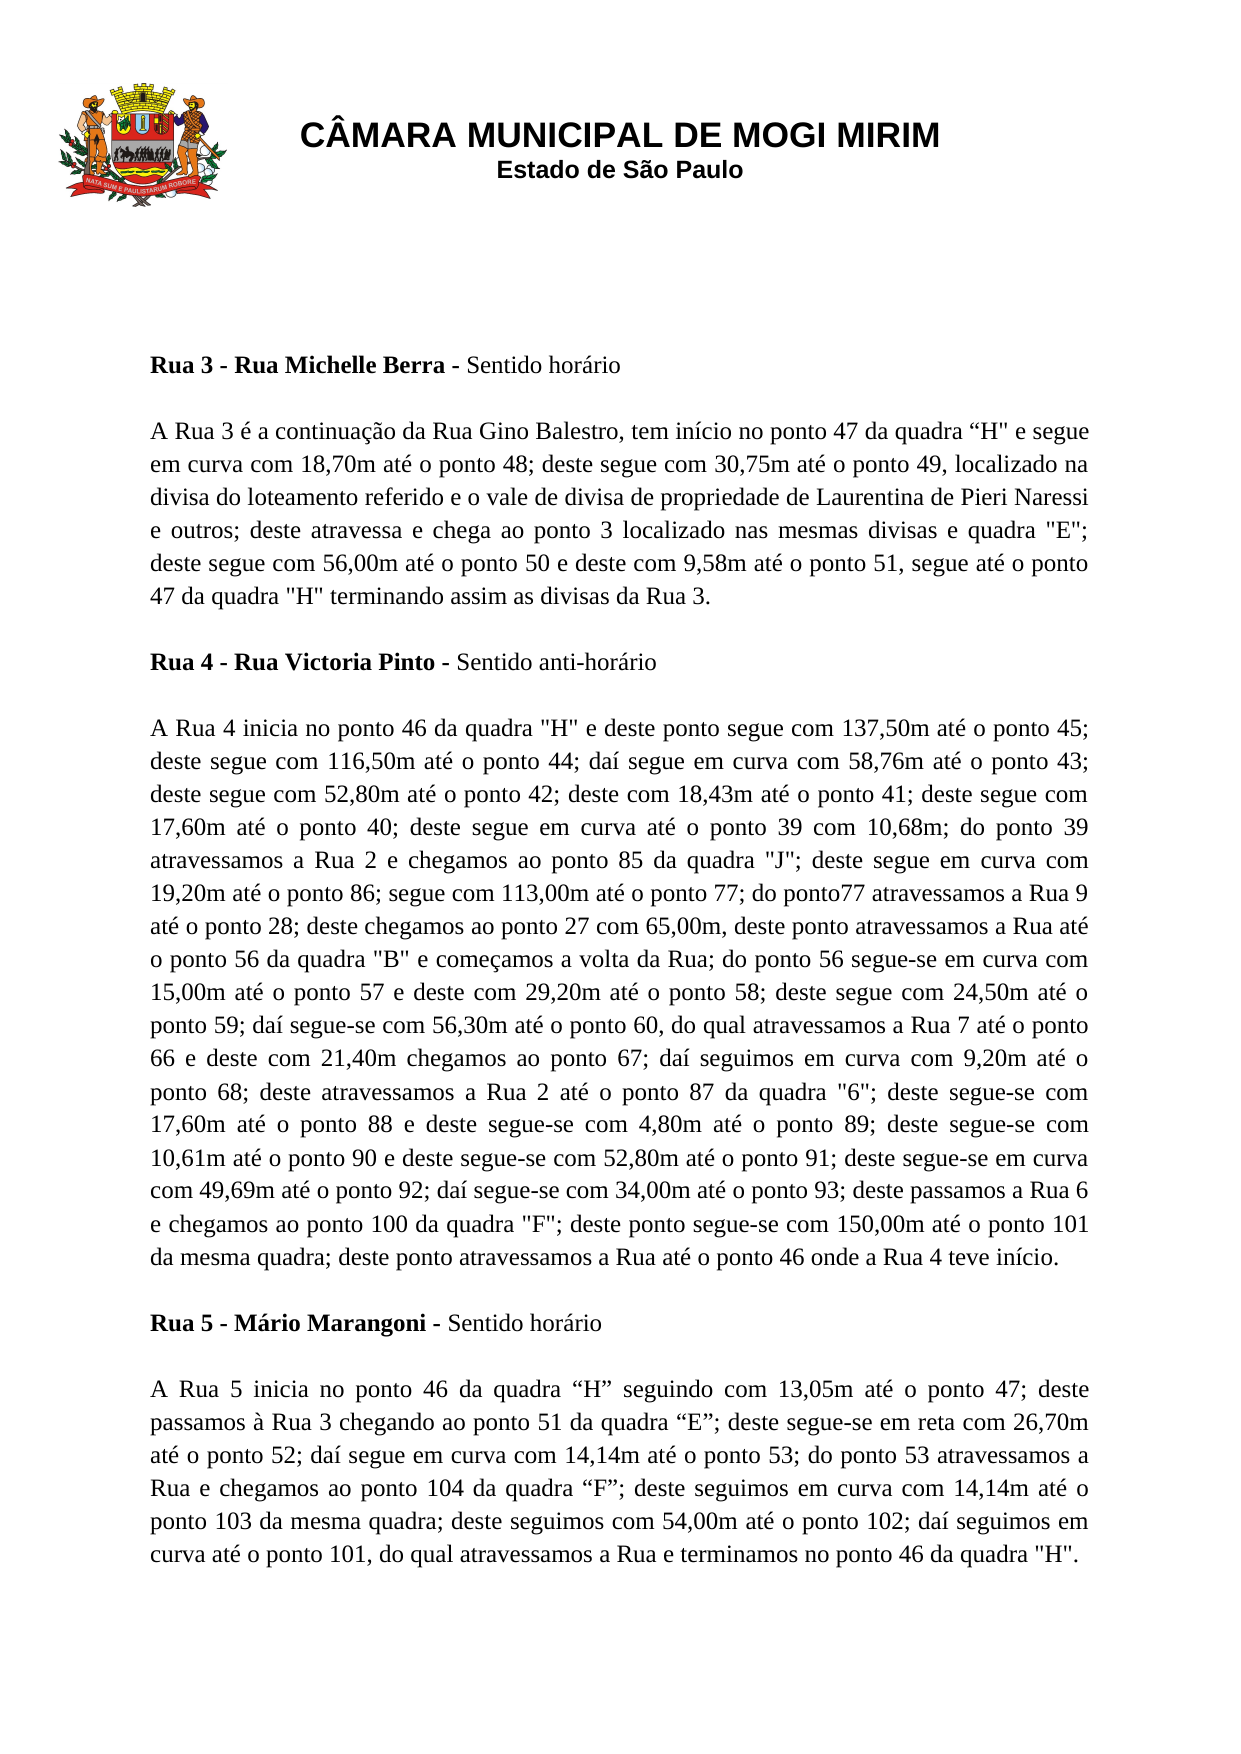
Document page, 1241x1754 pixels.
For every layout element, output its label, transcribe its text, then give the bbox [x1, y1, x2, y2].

text A Rua 5 inicia no ponto 46 da quadra “H” seguindo com 13,05m até o ponto 47; deste passamos à Rua 3 chegando ao ponto 51 da quadra “E”; deste segue-se em reta com 26,70m até o ponto 52; daí segue em curva com 14,14m até o ponto 53; do ponto 53 atravessamos a Rua e chegamos ao ponto 104 da quadra “F”; deste seguimos em curva com 14,14m até o ponto 103 da mesma quadra; deste seguimos com 54,00m até o ponto 102; daí seguimos em curva até o ponto 101, do qual atravessamos a Rua e terminamos no ponto 46 da quadra "H". [150, 1374, 1090, 1568]
text Rua 4 - Rua Victoria Pinto - Sentido anti-horário [150, 647, 1090, 676]
picture [57, 83, 228, 207]
text A Rua 4 inicia no ponto 46 da quadra "H" e deste ponto segue com 137,50m até o ponto 45; deste segue com 116,50m até o ponto 44; daí segue em curva com 58,76m até o ponto 43; deste segue com 52,80m até o ponto 42; deste com 18,43m até o ponto 41; deste segue com 17,60m até o ponto 40; deste segue em curva até o ponto 39 com 10,68m; do ponto 39 atravessamos a Rua 2 e chegamos ao ponto 85 da quadra "J"; deste segue em curva com 19,20m até o ponto 86; segue com 113,00m até o ponto 77; do ponto77 atravessamos a Rua 9 até o ponto 28; deste chegamos ao ponto 27 com 65,00m, deste ponto atravessamos a Rua até o ponto 56 da quadra "B" e começamos a volta da Rua; do ponto 56 segue-se em curva com 15,00m até o ponto 57 e deste com 29,20m até o ponto 58; deste segue com 24,50m até o ponto 59; daí segue-se com 56,30m até o ponto 60, do qual atravessamos a Rua 7 até o ponto 66 e deste com 21,40m chegamos ao ponto 67; daí seguimos em curva com 9,20m até o ponto 68; deste atravessamos a Rua 2 até o ponto 87 da quadra "6"; deste segue-se com 17,60m até o ponto 88 e deste segue-se com 4,80m até o ponto 89; deste segue-se com 10,61m até o ponto 90 e deste segue-se com 52,80m até o ponto 91; deste segue-se em curva com 49,69m até o ponto 92; daí segue-se com 34,00m até o ponto 93; deste passamos a Rua 6 e chegamos ao ponto 100 da quadra "F"; deste ponto segue-se com 150,00m até o ponto 101 da mesma quadra; deste ponto atravessamos a Rua até o ponto 46 onde a Rua 4 teve início. [150, 713, 1090, 1270]
text A Rua 3 é a continuação da Rua Gino Balestro, tem início no ponto 47 da quadra “H" e segue em curva com 18,70m até o ponto 48; deste segue com 30,75m até o ponto 49, localizado na divisa do loteamento referido e o vale de divisa de propriedade de Laurentina de Pieri Naressi e outros; deste atravessa e chega ao ponto 3 localizado nas mesmas divisas e quadra "E"; deste segue com 56,00m até o ponto 50 e deste com 9,58m até o ponto 51, segue até o ponto 47 da quadra "H" terminando assim as divisas da Rua 3. [150, 416, 1090, 610]
text Rua 5 - Mário Marangoni - Sentido horário [150, 1308, 1090, 1336]
text Rua 3 - Rua Michelle Berra - Sentido horário [150, 350, 1090, 379]
